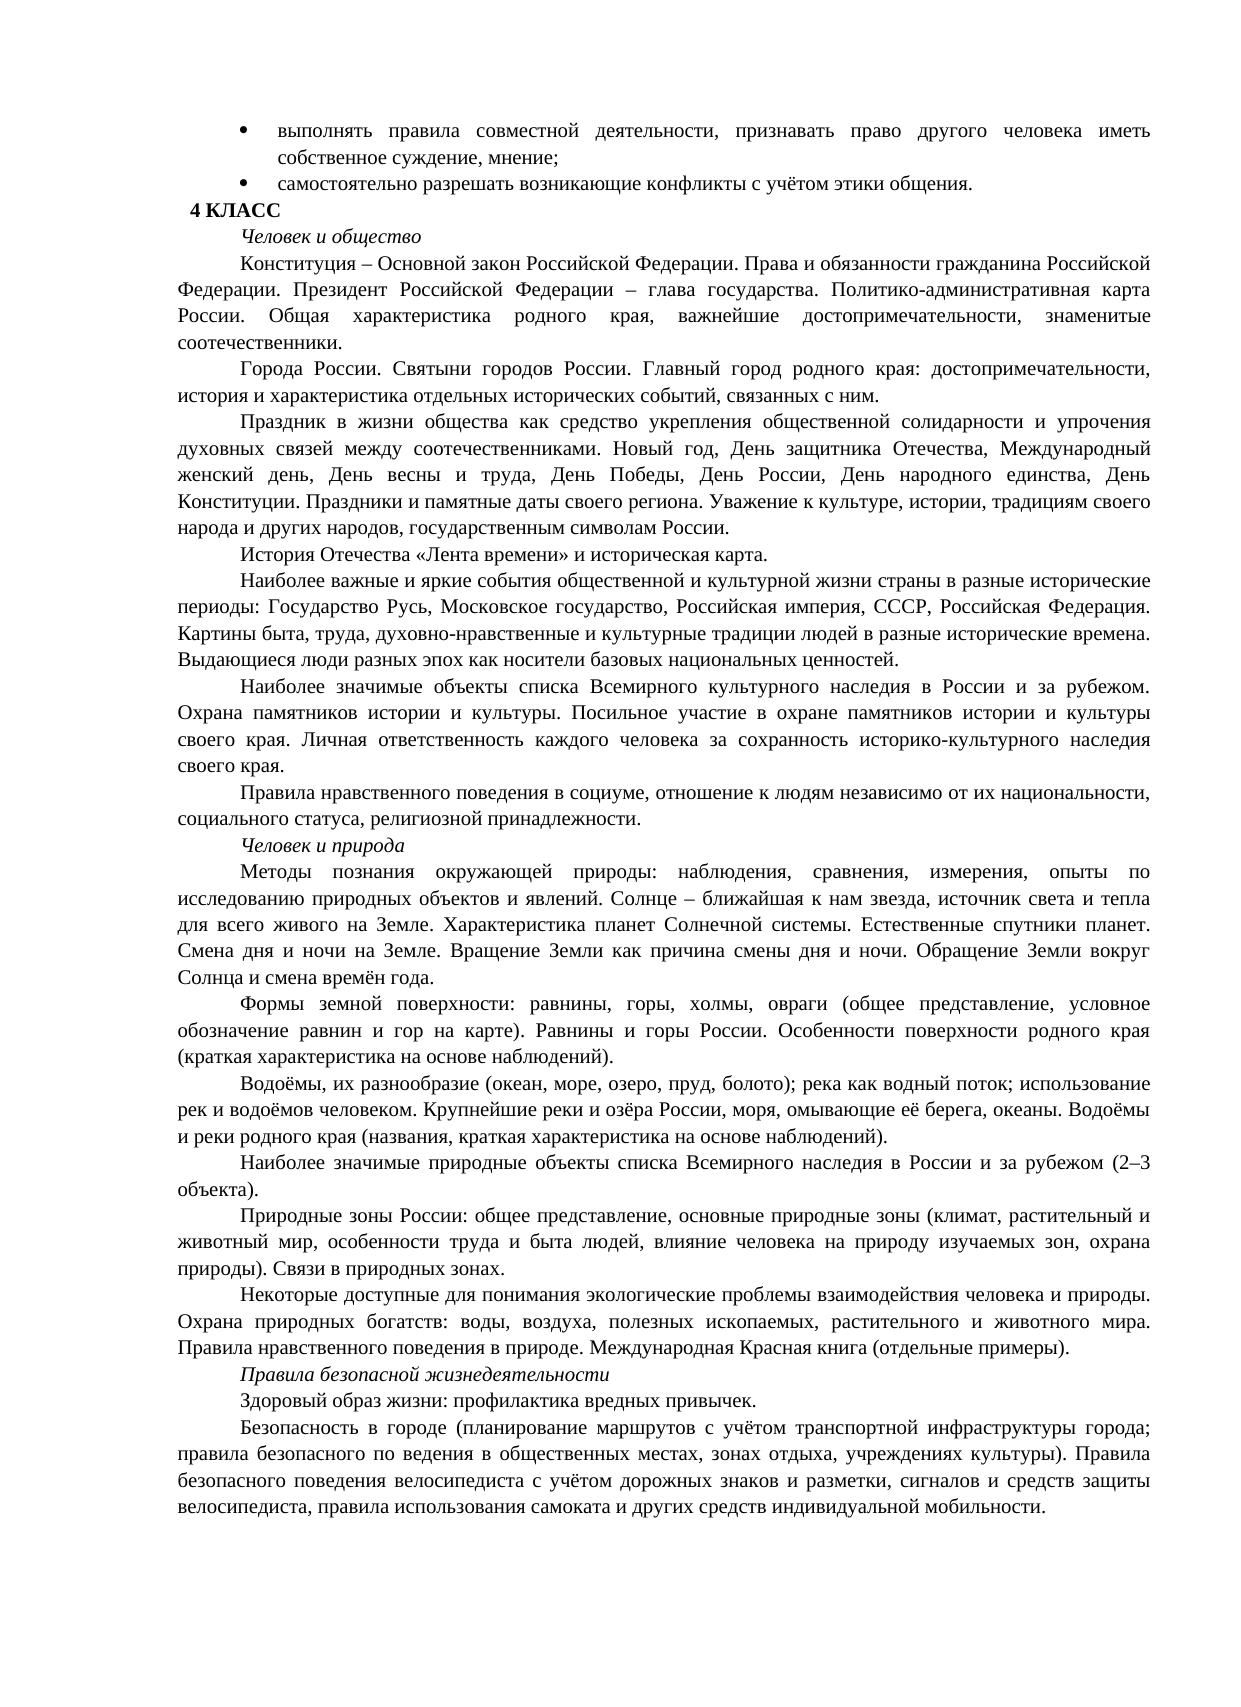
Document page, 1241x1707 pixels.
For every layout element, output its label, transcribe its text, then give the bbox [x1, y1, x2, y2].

text Водоёмы, их разнообразие (океан, море, озеро, пруд, болото); река как водный поток; использование рек и водоёмов человеком. Крупнейшие реки и озёра России, моря, омывающие её берега, океаны. Водоёмы и реки родного края (названия, краткая характеристика на основе наблюдений). [177, 1071, 1152, 1148]
text Человек и природа [177, 832, 1152, 857]
text Безопасность в городе (планирование маршрутов с учётом транспортной инфраструктуры города; правила безопасного по ведения в общественных местах, зонах отдыха, учреждениях культуры). Правила безопасного поведения велосипедиста с учётом дорожных знаков и разметки, сигналов и средств защиты велосипедиста, правила использования самоката и других средств индивидуальной мобильности. [177, 1414, 1152, 1518]
text Правила нравственного поведения в социуме, отношение к людям независимо от их национальности, социального статуса, религиозной принадлежности. [177, 779, 1152, 830]
text Наиболее значимые объекты списка Всемирного культурного наследия в России и за рубежом. Охрана памятников истории и культуры. Посильное участие в охране памятников истории и культуры своего края. Личная ответственность каждого человека за сохранность историко-культурного наследия своего края. [177, 674, 1152, 777]
text Правила безопасной жизнедеятельности [177, 1362, 1152, 1386]
text Методы познания окружающей природы: наблюдения, сравнения, измерения, опыты по исследованию природных объектов и явлений. Солнце – ближайшая к нам звезда, источник света и тепла для всего живого на Земле. Характеристика планет Солнечной системы. Естественные спутники планет. Смена дня и ночи на Земле. Вращение Земли как причина смены дня и ночи. Обращение Земли вокруг Солнца и смена времён года. [177, 859, 1152, 989]
text Наиболее важные и яркие события общественной и культурной жизни страны в разные исторические периоды: Государство Русь, Московское государство, Российская империя, СССР, Российская Федерация. Картины быта, труда, духовно-нравственные и культурные традиции людей в разные исторические времена. Выдающиеся люди разных эпох как носители базовых национальных ценностей. [177, 568, 1152, 671]
text Конституция – Основной закон Российской Федерации. Права и обязанности гражданина Российской Федерации. Президент Российской Федерации – глава государства. Политико-административная карта России. Общая характеристика родного края, важнейшие достопримечательности, знаменитые соотечественники. [177, 250, 1152, 354]
text Наиболее значимые природные объекты списка Всемирного наследия в России и за рубежом (2–3 объекта). [177, 1150, 1152, 1201]
list выполнять правила совместной деятельности, признавать право другого человека иметь собственное суждение, мнение; [240, 118, 1152, 169]
text Праздник в жизни общества как средство укрепления общественной солидарности и упрочения духовных связей между соотечественниками. Новый год, День защитника Отечества, Международный женский день, День весны и труда, День Победы, День России, День народного единства, День Конституции. Праздники и памятные даты своего региона. Уважение к культуре, истории, традициям своего народа и других народов, государственным символам России. [177, 409, 1152, 539]
text Формы земной поверхности: равнины, горы, холмы, овраги (общее представление, условное обозначение равнин и гор на карте). Равнины и горы России. Особенности поверхности родного края (краткая характеристика на основе наблюдений). [177, 991, 1152, 1068]
list самостоятельно разрешать возникающие конфликты с учётом этики общения. [240, 171, 1152, 195]
text Здоровый образ жизни: профилактика вредных привычек. [177, 1388, 1152, 1412]
text Человек и общество [177, 224, 1152, 248]
text 4 КЛАСС [190, 197, 1152, 222]
text Некоторые доступные для понимания экологические проблемы взаимодействия человека и природы. Охрана природных богатств: воды, воздуха, полезных ископаемых, растительного и животного мира. Правила нравственного поведения в природе. Международная Красная книга (отдельные примеры). [177, 1282, 1152, 1359]
text Города России. Святыни городов России. Главный город родного края: достопримечательности, история и характеристика отдельных исторических событий, связанных с ним. [177, 356, 1152, 407]
text Природные зоны России: общее представление, основные природные зоны (климат, растительный и животный мир, особенности труда и быта людей, влияние человека на природу изучаемых зон, охрана природы). Связи в природных зонах. [177, 1203, 1152, 1280]
text История Отечества «Лента времени» и историческая карта. [177, 541, 1152, 566]
